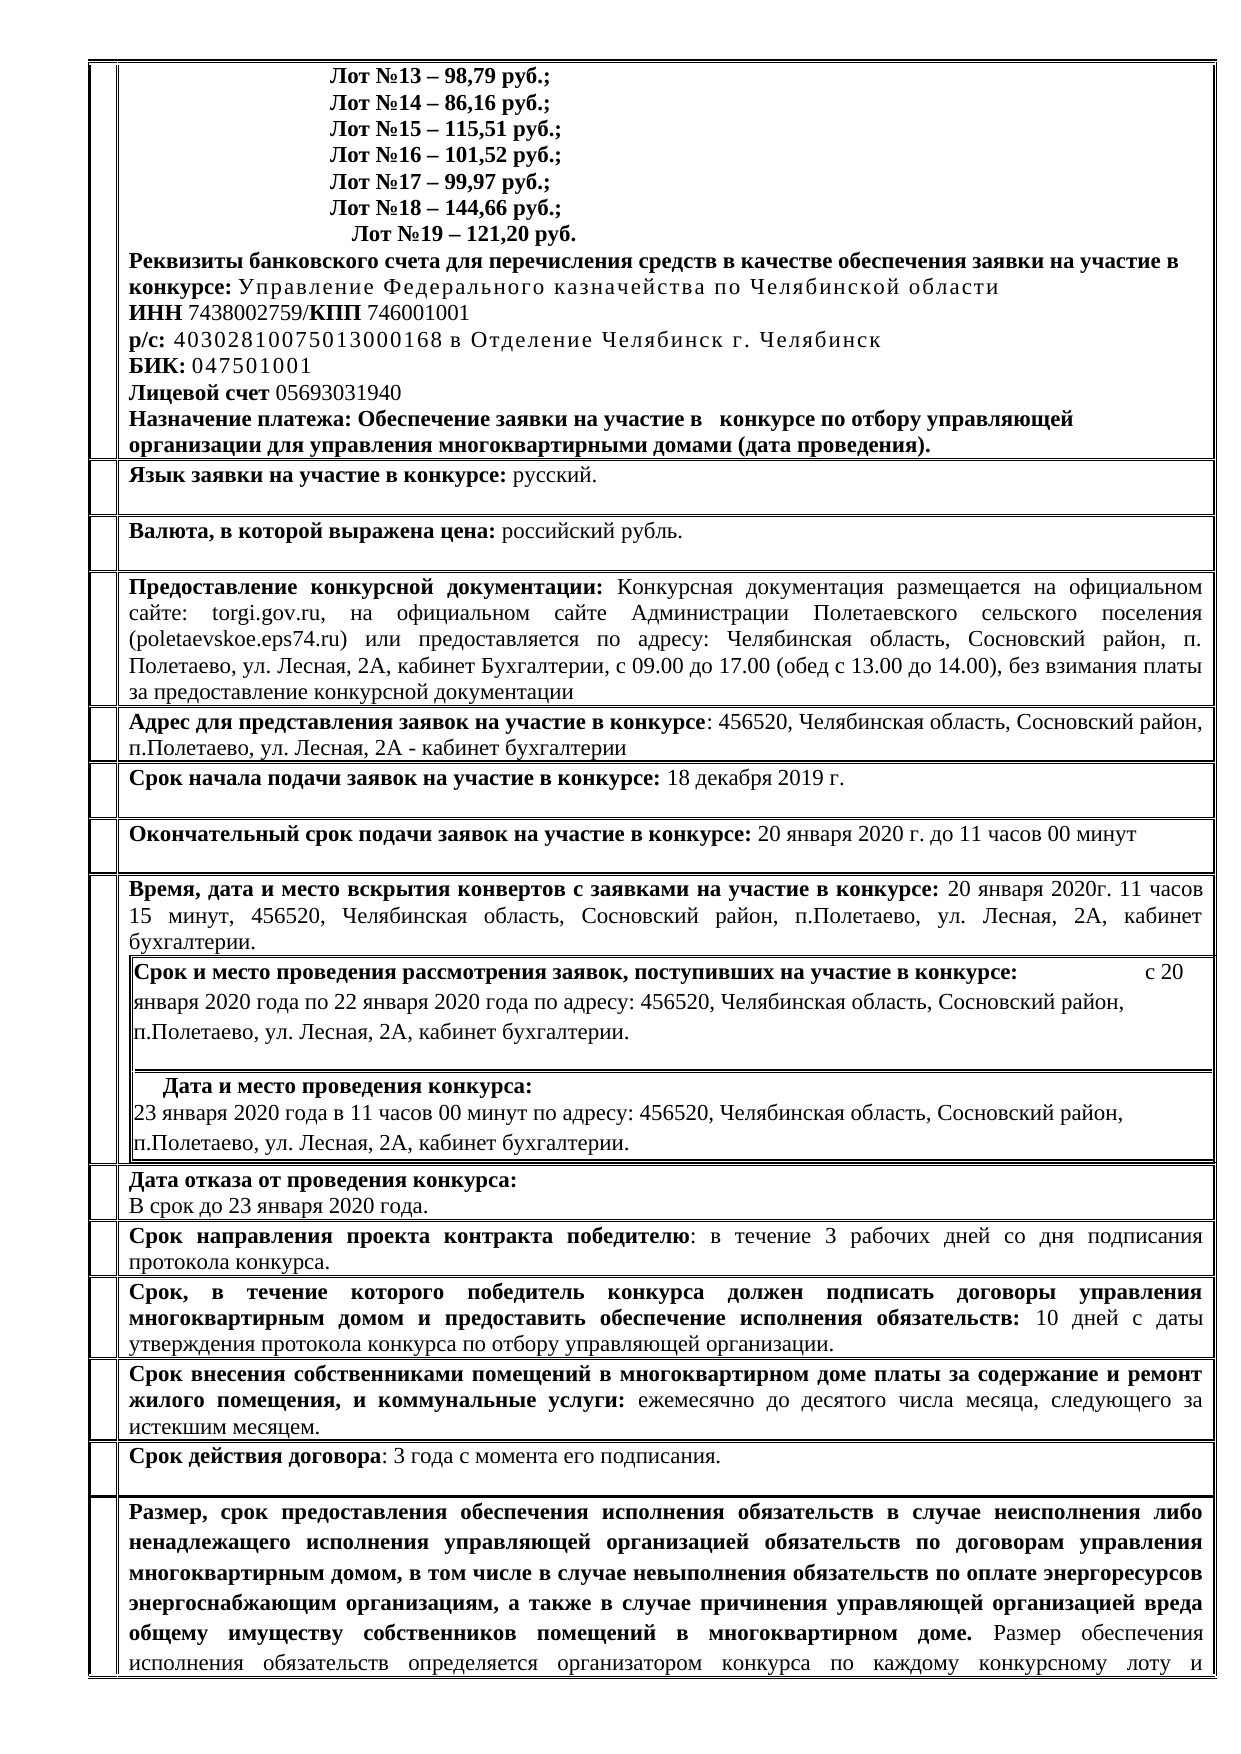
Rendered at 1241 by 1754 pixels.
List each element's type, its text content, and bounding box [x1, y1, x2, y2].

table_cell [91, 1222, 116, 1274]
table_cell Валюта, в которой выражена цена: российский рубль. [119, 517, 1213, 569]
table_cell [91, 876, 116, 1163]
table_cell [91, 461, 116, 513]
table_cell Предоставление конкурсной документации: Конкурсная документация размещается на официальном сайте: torgi.gov.ru, на официальном сайте Администрации Полетаевского сельского поселения (poletaevskoe.eps74.ru) или предоставляется по адресу: Челябинская область, Сосновский район, п. Полетаево, ул. Лесная, 2А, кабинет Бухгалтерии, с 09.00 до 17.00 (обед с 13.00 до 14.00), без взимания платы за предоставление конкурсной документации [119, 573, 1213, 704]
table_cell [91, 1360, 116, 1439]
table_cell Срок, в течение которого победитель конкурса должен подписать договоры управления многоквартирным домом и предоставить обеспечение исполнения обязательств: 10 дней с даты утверждения протокола конкурса по отбору управляющей организации. [119, 1278, 1213, 1357]
table_cell Срок начала подачи заявок на участие в конкурсе: 18 декабря 2019 г. [119, 764, 1213, 816]
table_cell [91, 1166, 116, 1218]
table_cell [91, 764, 116, 816]
table_cell Окончательный срок подачи заявок на участие в конкурсе: 20 января 2020 г. до 11 часов 00 минут [119, 820, 1213, 872]
table_cell Язык заявки на участие в конкурсе: русский. [119, 461, 1213, 513]
table_cell Срок внесения собственниками помещений в многоквартирном доме платы за содержание и ремонт жилого помещения, и коммунальные услуги: ежемесячно до десятого числа месяца, следующего за истекшим месяцем. [119, 1360, 1213, 1439]
table_cell [89, 1498, 117, 1676]
table_cell Срок направления проекта контракта победителю: в течение 3 рабочих дней со дня подписания протокола конкурса. [119, 1222, 1213, 1274]
table_cell [91, 1278, 116, 1357]
table_cell Срок действия договора: 3 года с момента его подписания. [119, 1443, 1213, 1495]
table_cell [91, 1443, 116, 1495]
table_cell [89, 63, 117, 458]
table_cell Дата отказа от проведения конкурса: В срок до 23 января 2020 года. [119, 1166, 1213, 1218]
table_cell [91, 820, 116, 872]
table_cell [118, 63, 1215, 458]
table_cell Время, дата и место вскрытия конвертов с заявками на участие в конкурсе: 20 января 2020г. 11 часов 15 минут, 456520, Челябинская область, Сосновский район, п.Полетаево, ул. Лесная, 2А, кабинет бухгалтерии. [119, 876, 1213, 1163]
table_cell [91, 573, 116, 704]
table_cell [91, 708, 116, 760]
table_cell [118, 1498, 1215, 1676]
table_cell [91, 517, 116, 569]
table_cell Адрес для представления заявок на участие в конкурсе: 456520, Челябинская область, Сосновский район, п.Полетаево, ул. Лесная, 2А - кабинет бухгалтерии [119, 708, 1213, 760]
